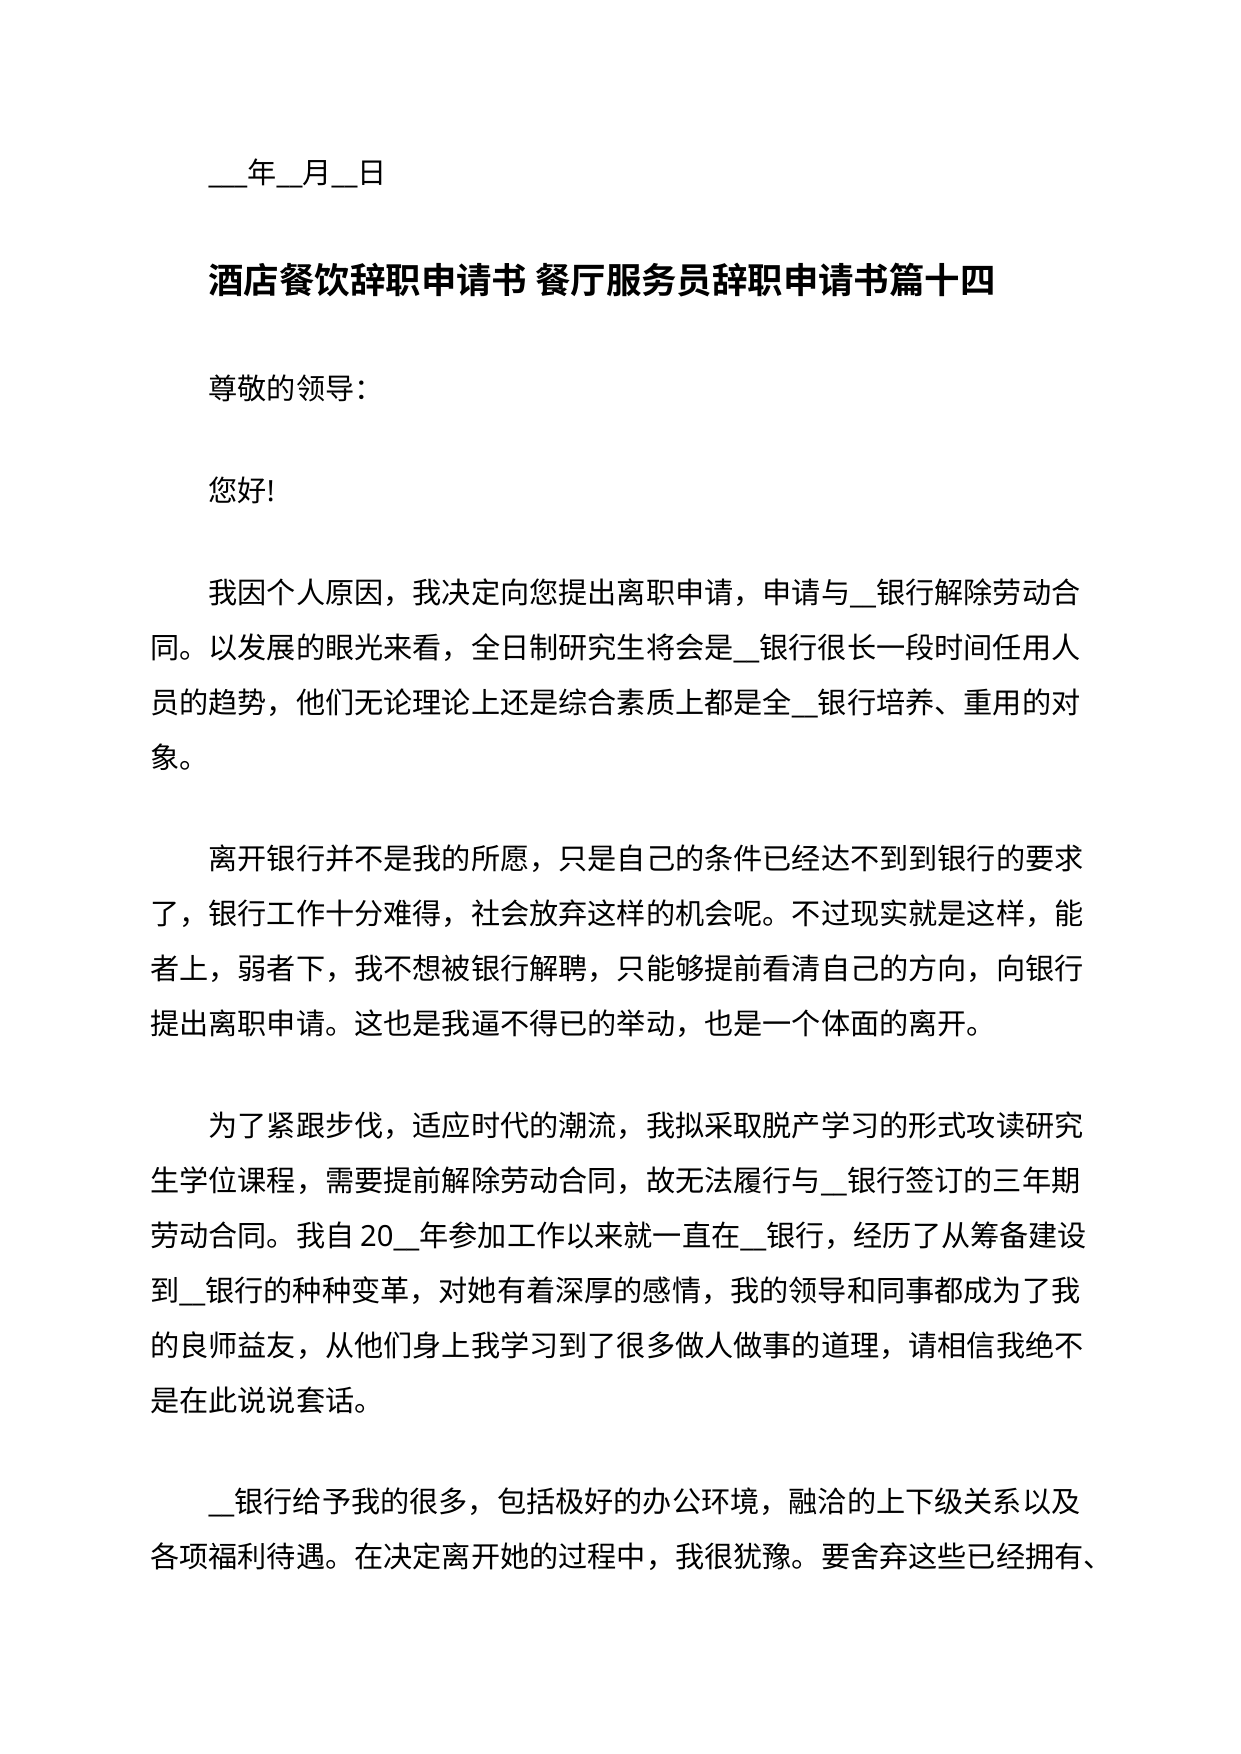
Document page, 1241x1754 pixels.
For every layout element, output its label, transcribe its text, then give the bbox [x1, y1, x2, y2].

text ___年__月__日 [150, 150, 1090, 192]
text 酒店餐饮辞职申请书 餐厅服务员辞职申请书篇十四 [150, 252, 1090, 303]
text 离开银行并不是我的所愿，只是自己的条件已经达不到到银行的要求了，银行工作十分难得，社会放弃这样的机会呢。不过现实就是这样，能者上，弱者下，我不想被银行解聘，只能够提前看清自己的方向，向银行提出离职申请。这也是我逼不得已的举动，也是一个体面的离开。 [150, 836, 1090, 1043]
text 您好! [150, 467, 1090, 509]
text 我因个人原因，我决定向您提出离职申请，申请与__银行解除劳动合同。以发展的眼光来看，全日制研究生将会是__银行很长一段时间任用人员的趋势，他们无论理论上还是综合素质上都是全__银行培养、重用的对象。 [150, 569, 1090, 776]
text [150, 1479, 1090, 1576]
text 尊敬的领导： [150, 365, 1090, 408]
text 为了紧跟步伐，适应时代的潮流，我拟采取脱产学习的形式攻读研究生学位课程，需要提前解除劳动合同，故无法履行与__银行签订的三年期劳动合同。我自20__年参加工作以来就一直在__银行，经历了从筹备建设到__银行的种种变革，对她有着深厚的感情，我的领导和同事都成为了我的良师益友，从他们身上我学习到了很多做人做事的道理，请相信我绝不是在此说说套话。 [150, 1102, 1090, 1419]
